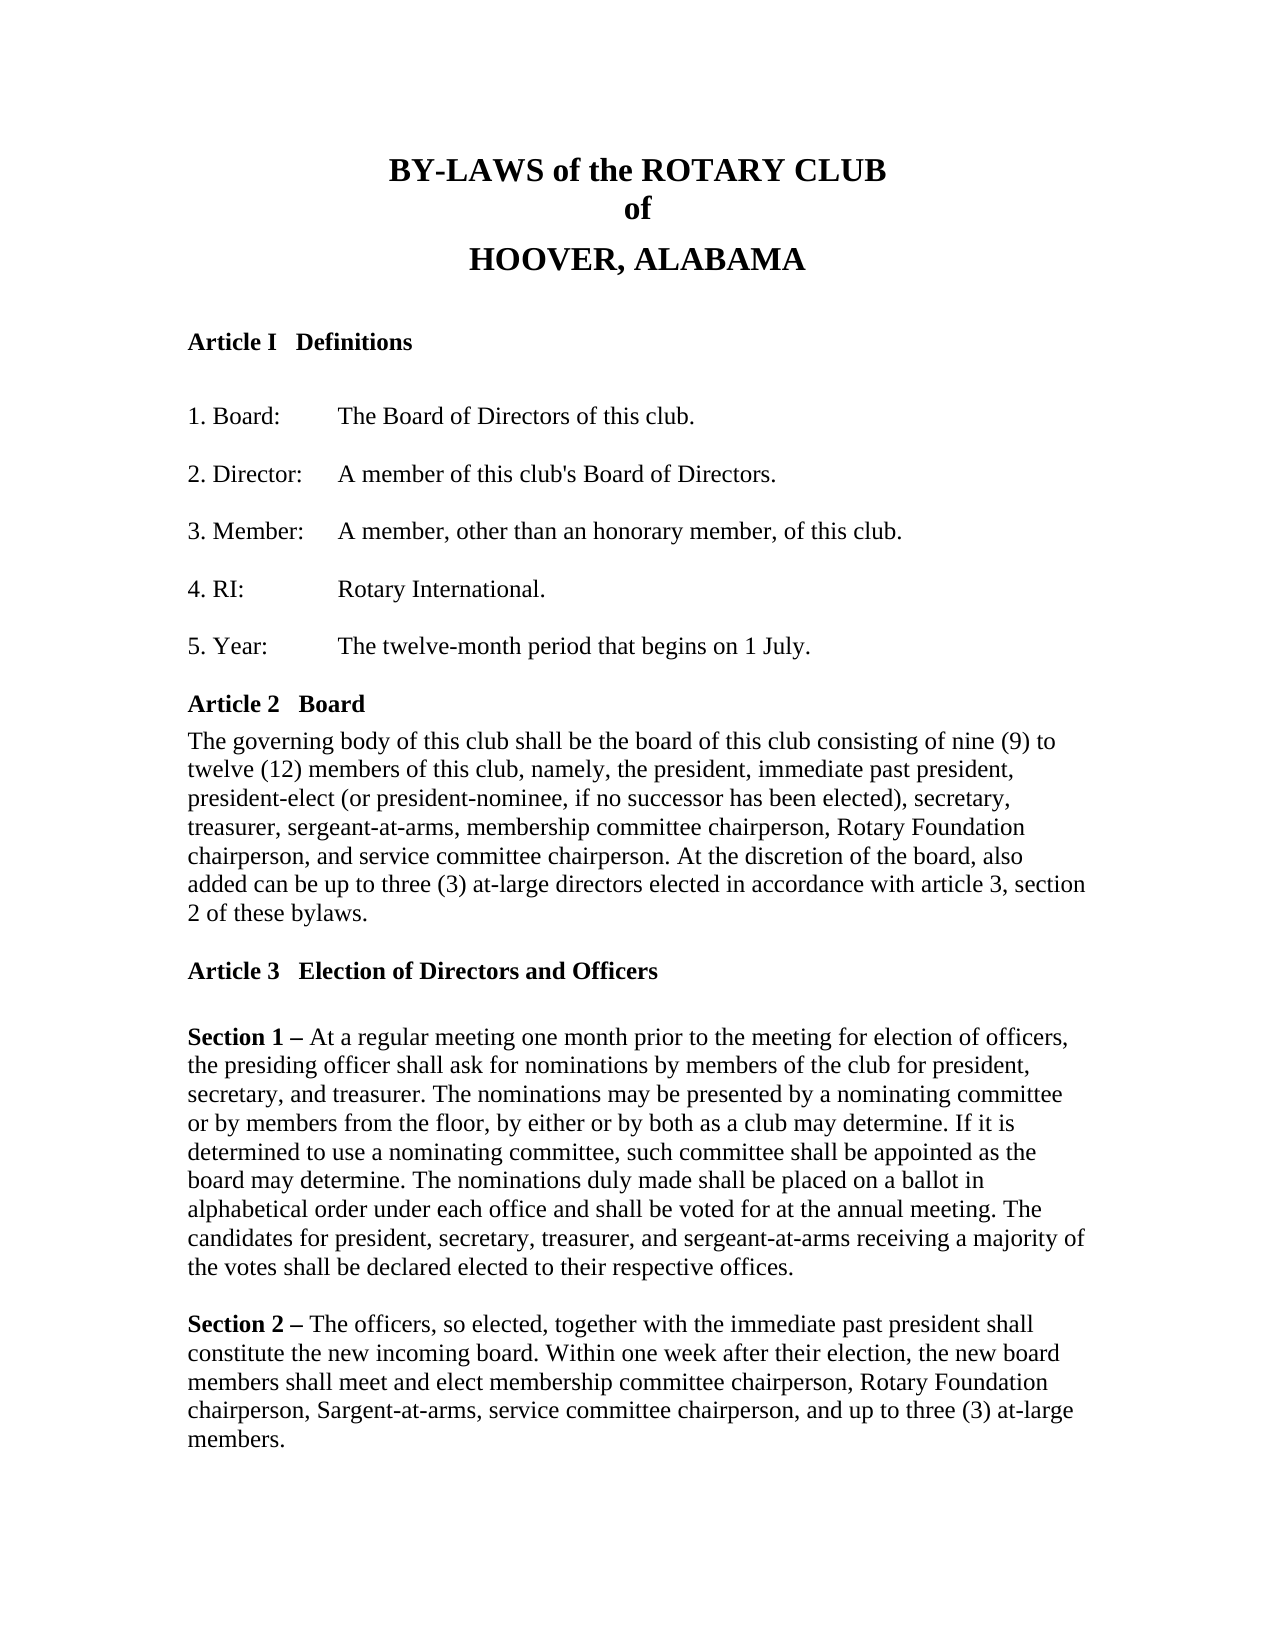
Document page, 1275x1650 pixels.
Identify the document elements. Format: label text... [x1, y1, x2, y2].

text The governing body of this club shall be the board of this club consisting of nine (9) to twelve (12) members of this club, namely, the president, immediate past president, president-elect (or president-nominee, if no successor has been elected), secretary, treasurer, sergeant-at-arms, membership committee chairperson, Rotary Foundation chairperson, and service committee chairperson. At the discretion of the board, also added can be up to three (3) at-large directors elected in accordance with article 3, section 2 of these bylaws. [187, 726, 1087, 927]
text 5. Year: The twelve-month period that begins on 1 July. [187, 631, 1087, 660]
text Section 1 – At a regular meeting one month prior to the meeting for election of officers, the presiding officer shall ask for nominations by members of the club for president, secretary, and treasurer. The nominations may be presented by a nominating committee or by members from the floor, by either or by both as a club may determine. If it is determined to use a nominating committee, such committee shall be appointed as the board may determine. The nominations duly made shall be placed on a ballot in alphabetical order under each office and shall be voted for at the annual meeting. The candidates for president, secretary, treasurer, and sergeant-at-arms receiving a majority of the votes shall be declared elected to their respective offices. [187, 1022, 1087, 1280]
text 1. Board: The Board of Directors of this club. [187, 401, 1087, 430]
text of [187, 188, 1087, 227]
text 4. RI: Rotary International. [187, 574, 1087, 602]
text Article I Definitions [187, 327, 1087, 356]
text 2. Director: A member of this club's Board of Directors. [187, 459, 1087, 487]
text HOOVER, ALABAMA [187, 239, 1087, 277]
text Article 3 Election of Directors and Officers [187, 956, 1087, 984]
text Article 2 Board [187, 689, 1087, 717]
text BY-LAWS of the ROTARY CLUB [337, 150, 937, 188]
text 3. Member: A member, other than an honorary member, of this club. [187, 516, 1087, 545]
text Section 2 – The officers, so elected, together with the immediate past president shall constitute the new incoming board. Within one week after their election, the new board members shall meet and elect membership committee chairperson, Rotary Foundation chairperson, Sargent-at-arms, service committee chairperson, and up to three (3) at-large members. [187, 1309, 1087, 1453]
